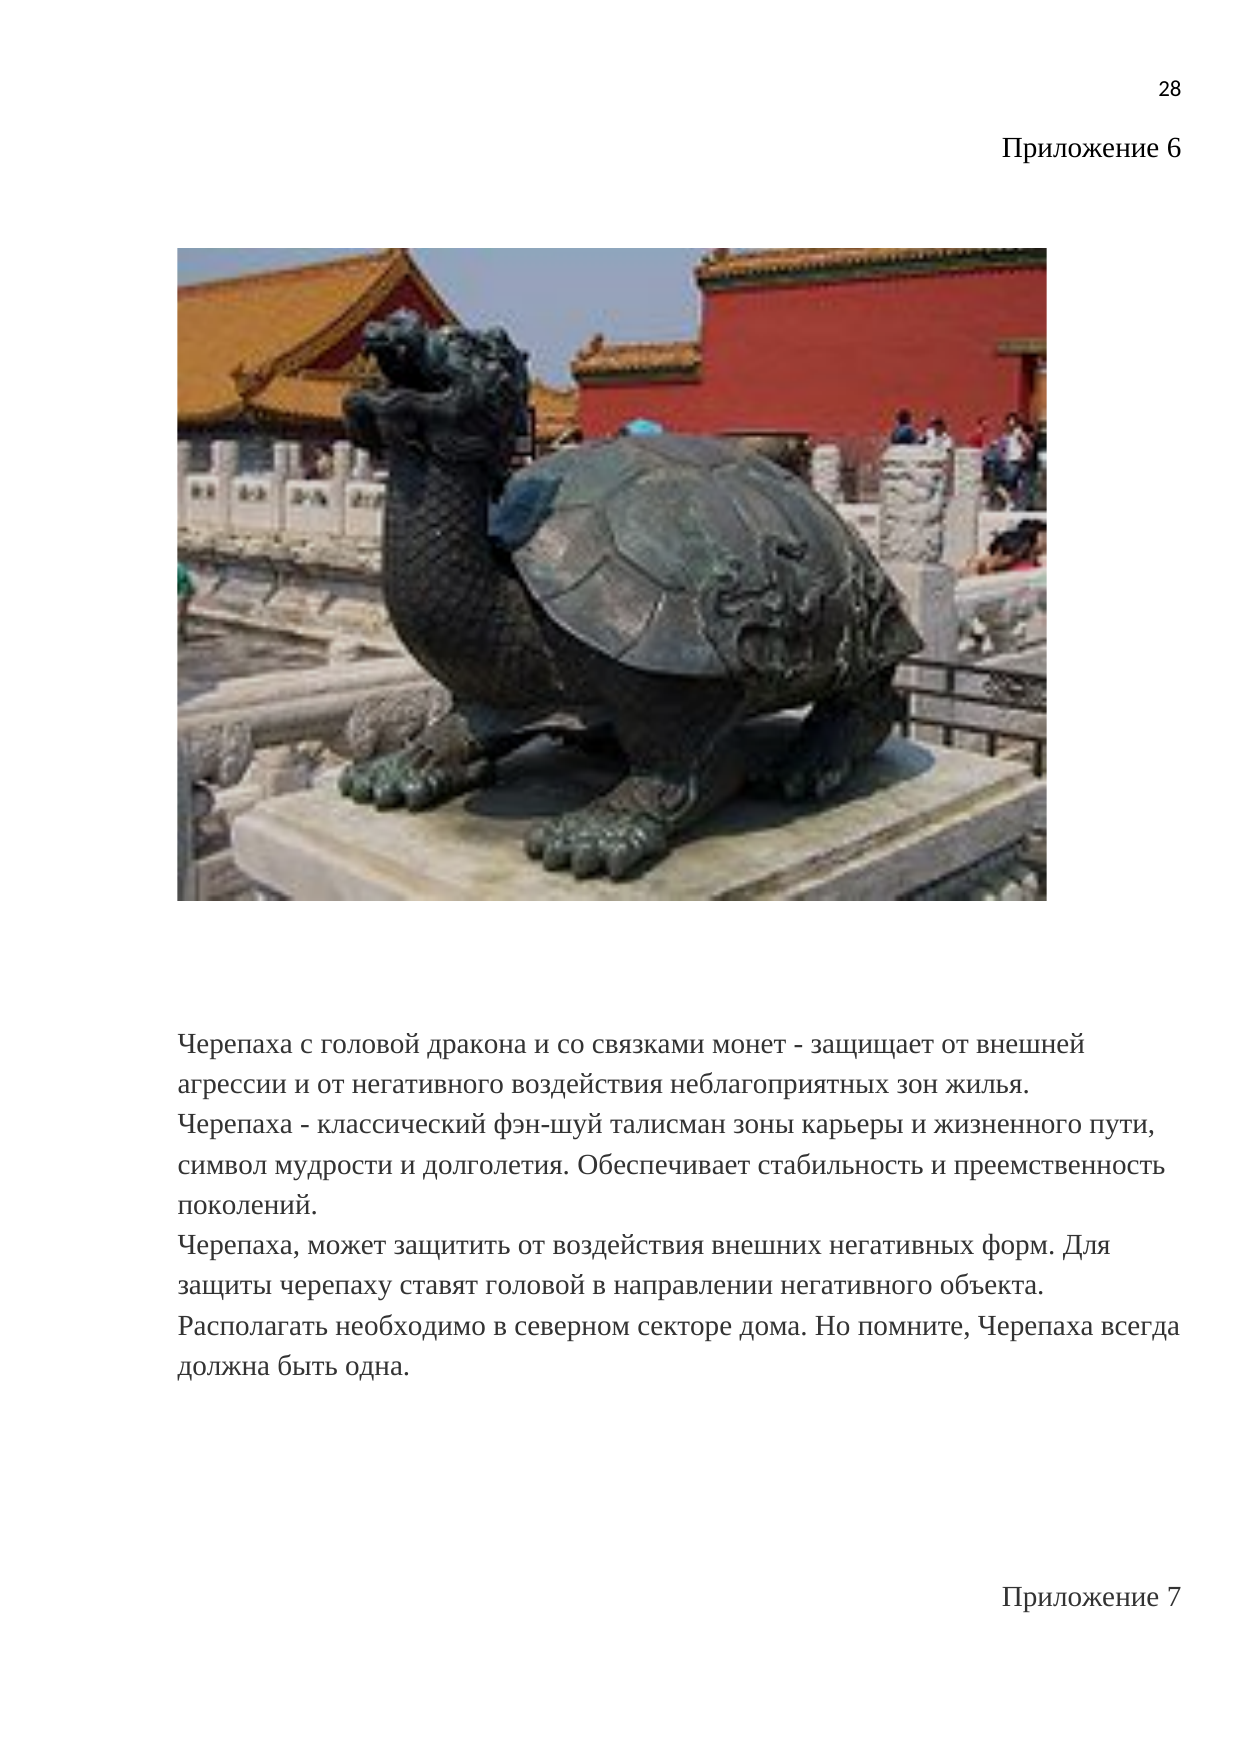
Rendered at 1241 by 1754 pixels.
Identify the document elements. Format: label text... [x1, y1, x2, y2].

text Приложение 7 [177, 1579, 1181, 1612]
text Черепаха с головой дракона и со связками монет - защищает от внешней агрессии и от негативного воздействия неблагоприятных зон жилья. Черепаха - классический фэн-шуй талисман зоны карьеры и жизненного пути, символ мудрости и долголетия. Обеспечивает стабильность и преемственность поколений. Черепаха, может защитить от воздействия внешних негативных форм. Для защиты черепаху ставят головой в направлении негативного объекта. Располагать необходимо в северном секторе дома. Но помните, Черепаха всегда должна быть одна. [177, 986, 1181, 1381]
picture [177, 248, 1047, 901]
text Приложение 6 [177, 130, 1181, 163]
